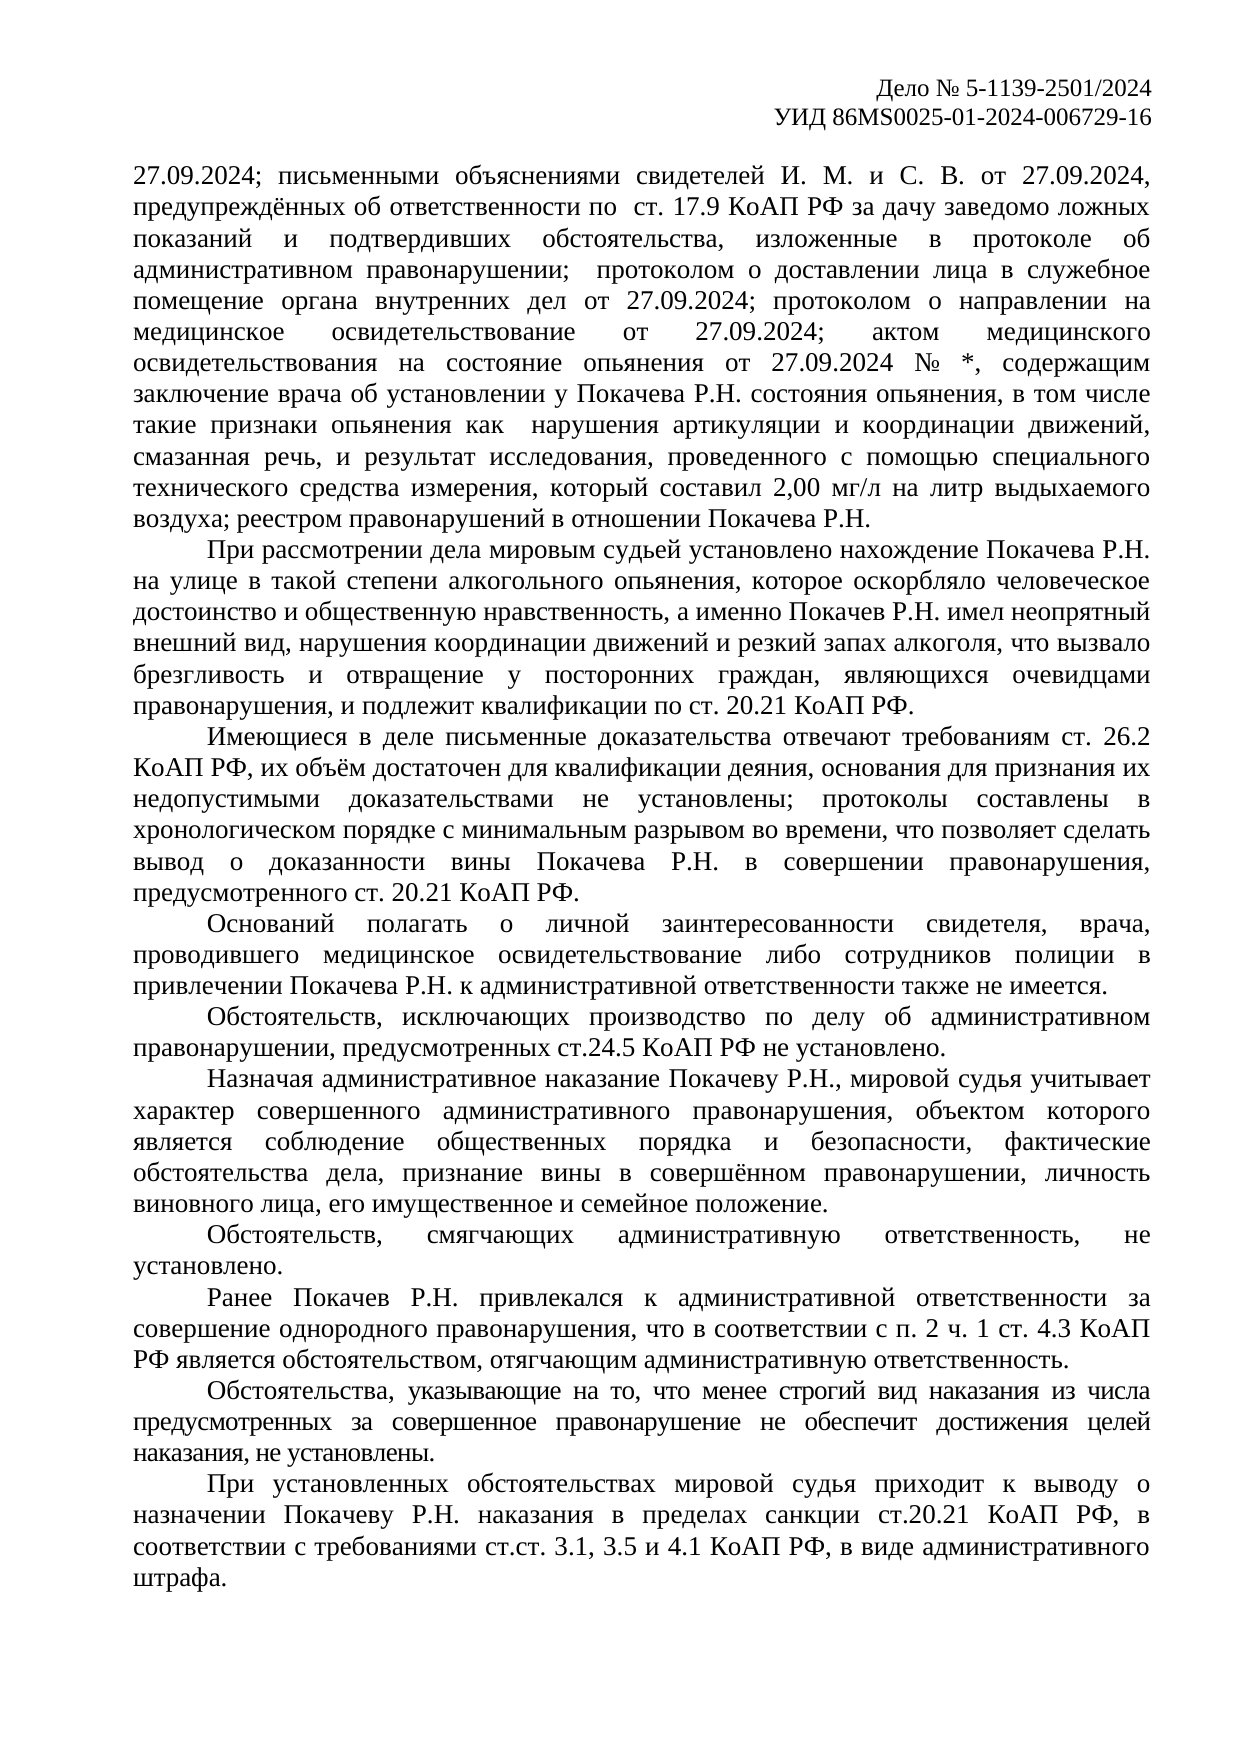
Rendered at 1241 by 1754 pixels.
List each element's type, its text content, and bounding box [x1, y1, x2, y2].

text Обстоятельства, указывающие на то, что менее строгий вид наказания из числа предусмотренных за совершенное правонарушение не обеспечит достижения целей наказания, не установлены. [133, 1374, 1152, 1467]
text Имеющиеся в деле письменные доказательства отвечают требованиям ст. 26.2 КоАП РФ, их объём достаточен для квалификации деяния, основания для признания их недопустимыми доказательствами не установлены; протоколы составлены в хронологическом порядке с минимальным разрывом во времени, что позволяет сделать вывод о доказанности вины Покачева Р.Н. в совершении правонарушения, предусмотренного ст. 20.21 КоАП РФ. [133, 720, 1152, 907]
text Обстоятельств, смягчающих административную ответственность, не установлено. [133, 1218, 1152, 1281]
text При установленных обстоятельствах мировой судья приходит к выводу о назначении Покачеву Р.Н. наказания в пределах санкции ст.20.21 КоАП РФ, в соответствии с требованиями ст.ст. 3.1, 3.5 и 4.1 КоАП РФ, в виде административного штрафа. [133, 1467, 1152, 1592]
text Ранее Покачев Р.Н. привлекался к административной ответственности за совершение однородного правонарушения, что в соответствии с п. 2 ч. 1 ст. 4.3 КоАП РФ является обстоятельством, отягчающим административную ответственность. [133, 1281, 1152, 1374]
text Обстоятельств, исключающих производство по делу об административном правонарушении, предусмотренных ст.24.5 КоАП РФ не установлено. [133, 1000, 1152, 1063]
text Оснований полагать о личной заинтересованности свидетеля, врача, проводившего медицинское освидетельствование либо сотрудников полиции в привлечении Покачева Р.Н. к административной ответственности также не имеется. [133, 907, 1152, 1000]
text Назначая административное наказание Покачеву Р.Н., мировой судья учитывает характер совершенного административного правонарушения, объектом которого является соблюдение общественных порядка и безопасности, фактические обстоятельства дела, признание вины в совершённом правонарушении, личность виновного лица, его имущественное и семейное положение. [133, 1063, 1152, 1218]
text При рассмотрении дела мировым судьей установлено нахождение Покачева Р.Н. на улице в такой степени алкогольного опьянения, которое оскорбляло человеческое достоинство и общественную нравственность, а именно Покачев Р.Н. имел неопрятный внешний вид, нарушения координации движений и резкий запах алкоголя, что вызвало брезгливость и отвращение у посторонних граждан, являющихся очевидцами правонарушения, и подлежит квалификации по ст. 20.21 КоАП РФ. [133, 533, 1152, 720]
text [133, 159, 1152, 533]
